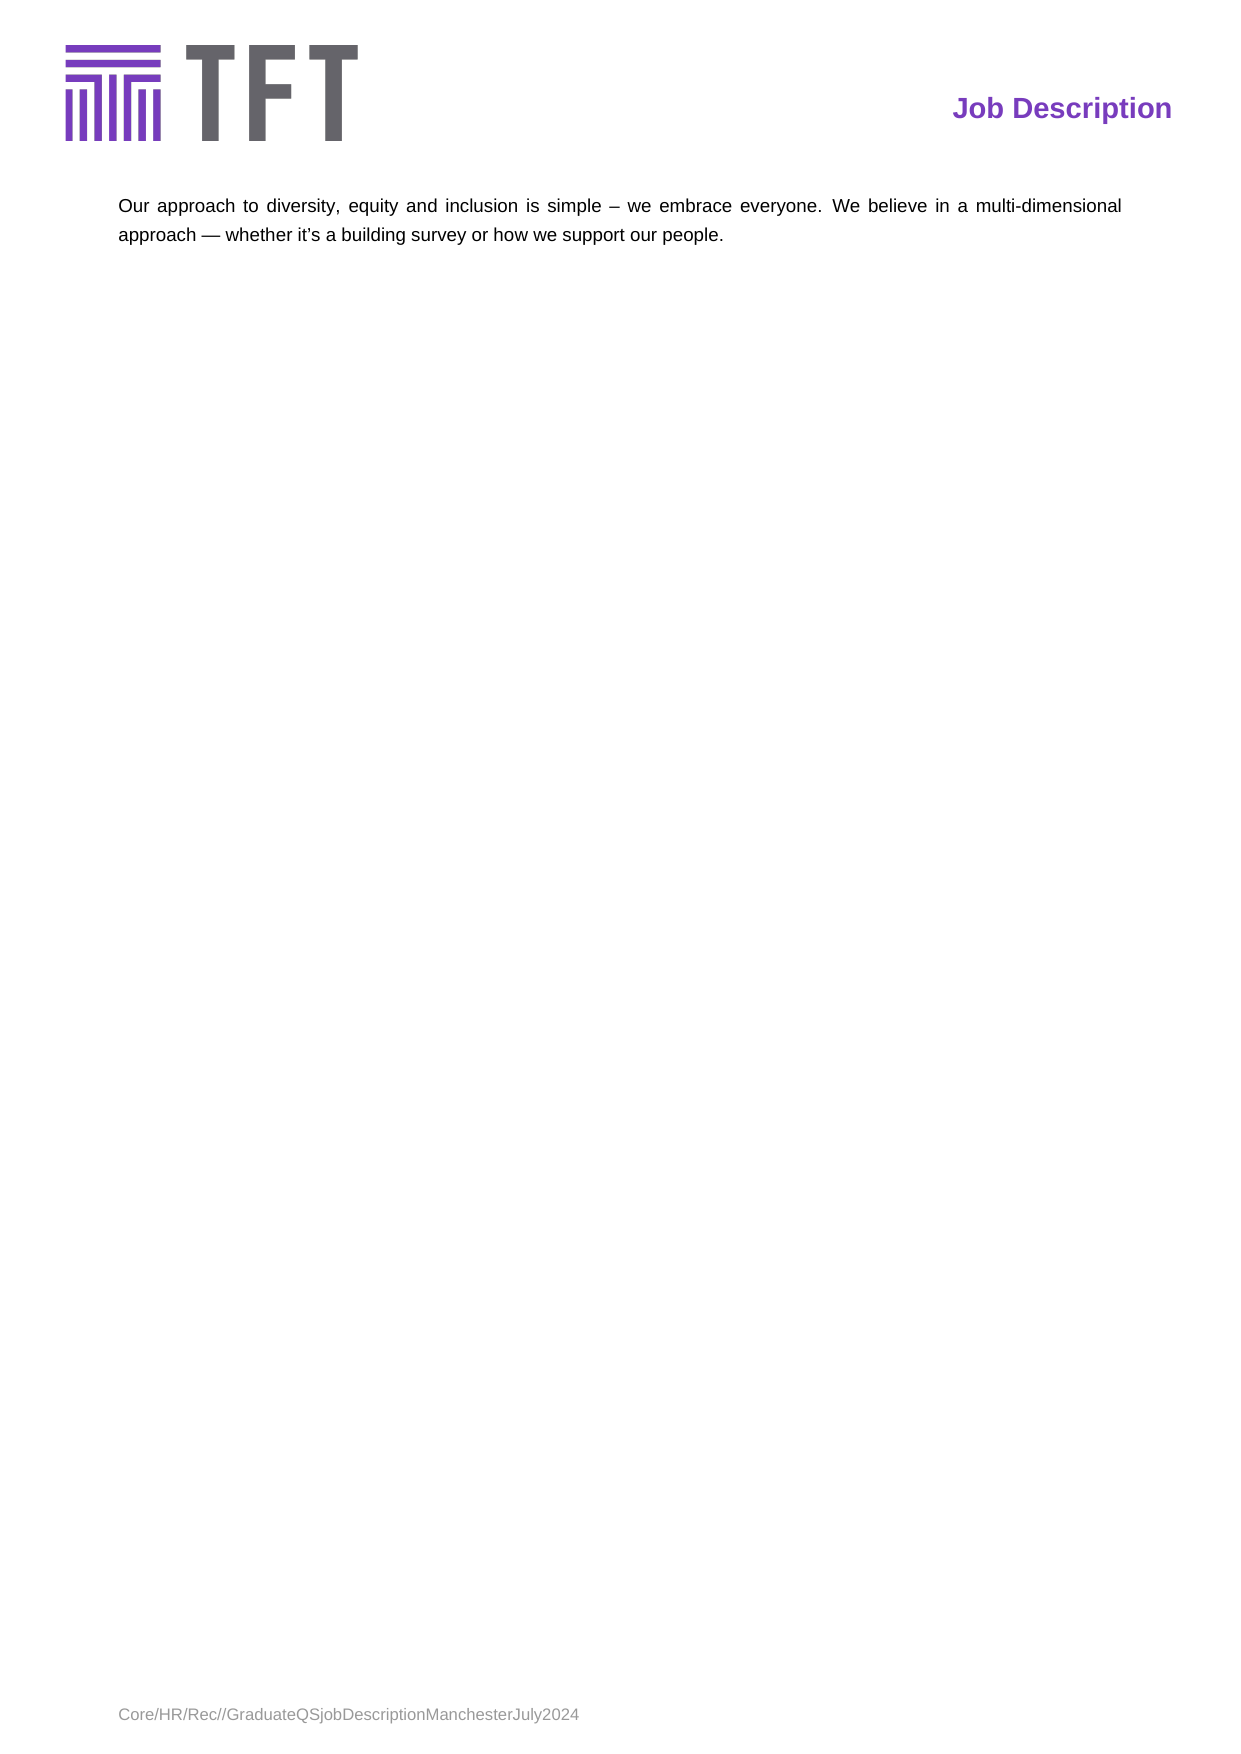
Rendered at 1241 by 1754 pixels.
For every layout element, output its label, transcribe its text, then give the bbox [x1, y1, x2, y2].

picture [65, 45, 358, 141]
text Our approach to diversity, equity and inclusion is simple – we embrace everyone. We believe in a multi-dimensional approach — whether it’s a building survey or how we support our people. [118, 189, 1122, 248]
